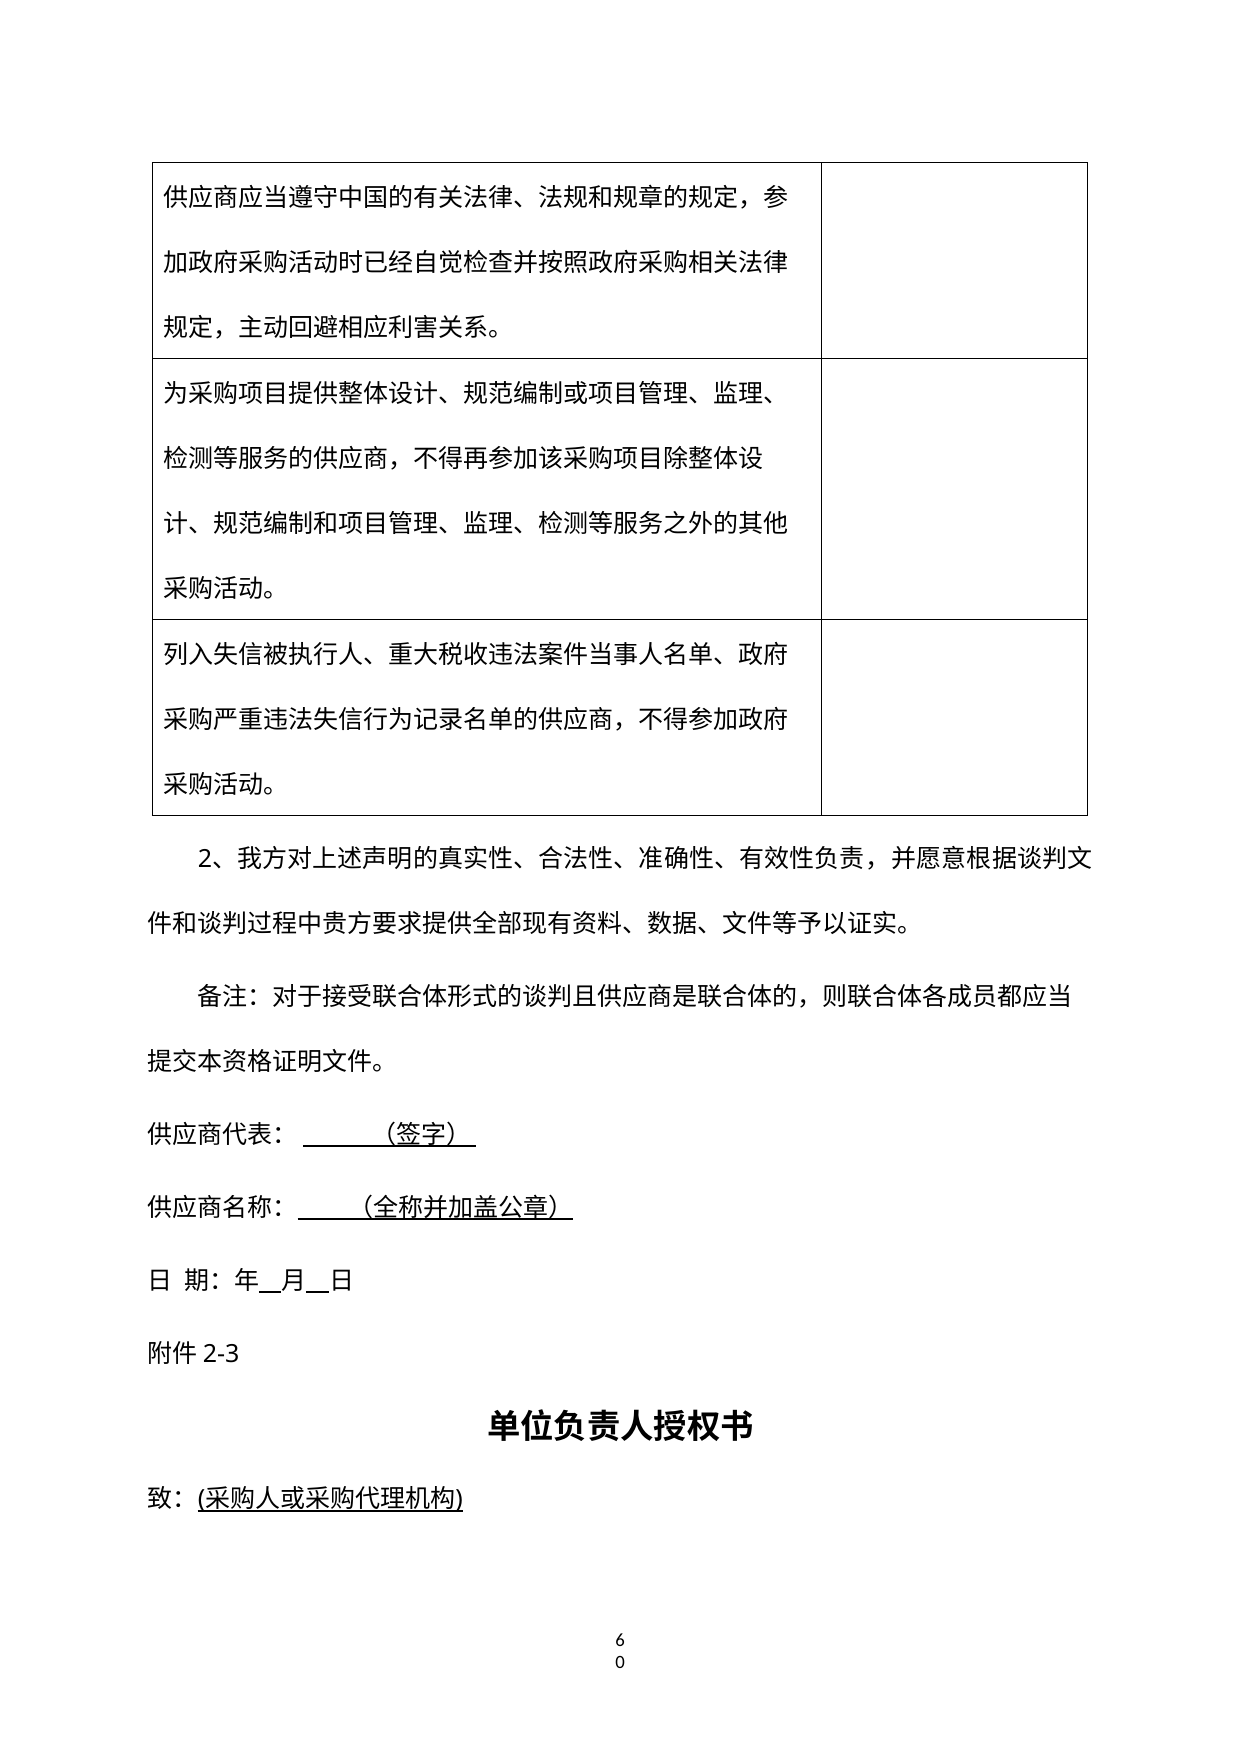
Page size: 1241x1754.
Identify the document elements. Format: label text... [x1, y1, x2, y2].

table_cell [822, 359, 1087, 619]
table_cell 为采购项目提供整体设计、规范编制或项目管理、监理、检测等服务的供应商，不得再参加该采购项目除整体设计、规范编制和项目管理、监理、检测等服务之外的其他采购活动。 [153, 359, 821, 619]
table_cell [822, 163, 1087, 358]
text 备注：对于接受联合体形式的谈判且供应商是联合体的，则联合体各成员都应当提交本资格证明文件。 [148, 962, 1093, 1092]
table_cell 供应商应当遵守中国的有关法律、法规和规章的规定，参加政府采购活动时已经自觉检查并按照政府采购相关法律规定，主动回避相应利害关系。 [153, 163, 821, 358]
text 供应商代表： （签字） [148, 1100, 1093, 1165]
table_cell 列入失信被执行人、重大税收违法案件当事人名单、政府采购严重违法失信行为记录名单的供应商，不得参加政府采购活动。 [153, 620, 821, 815]
table_cell [822, 620, 1087, 815]
text 2、我方对上述声明的真实性、合法性、准确性、有效性负责，并愿意根据谈判文件和谈判过程中贵方要求提供全部现有资料、数据、文件等予以证实。 [148, 824, 1093, 954]
text 日 期：年 月 日 [148, 1246, 1093, 1311]
text 致：(采购人或采购代理机构) [148, 1464, 1093, 1529]
text 单位负责人授权书 [148, 1392, 1093, 1457]
text 附件2-3 [148, 1319, 1093, 1384]
text 供应商名称： （全称并加盖公章） [148, 1173, 1093, 1238]
